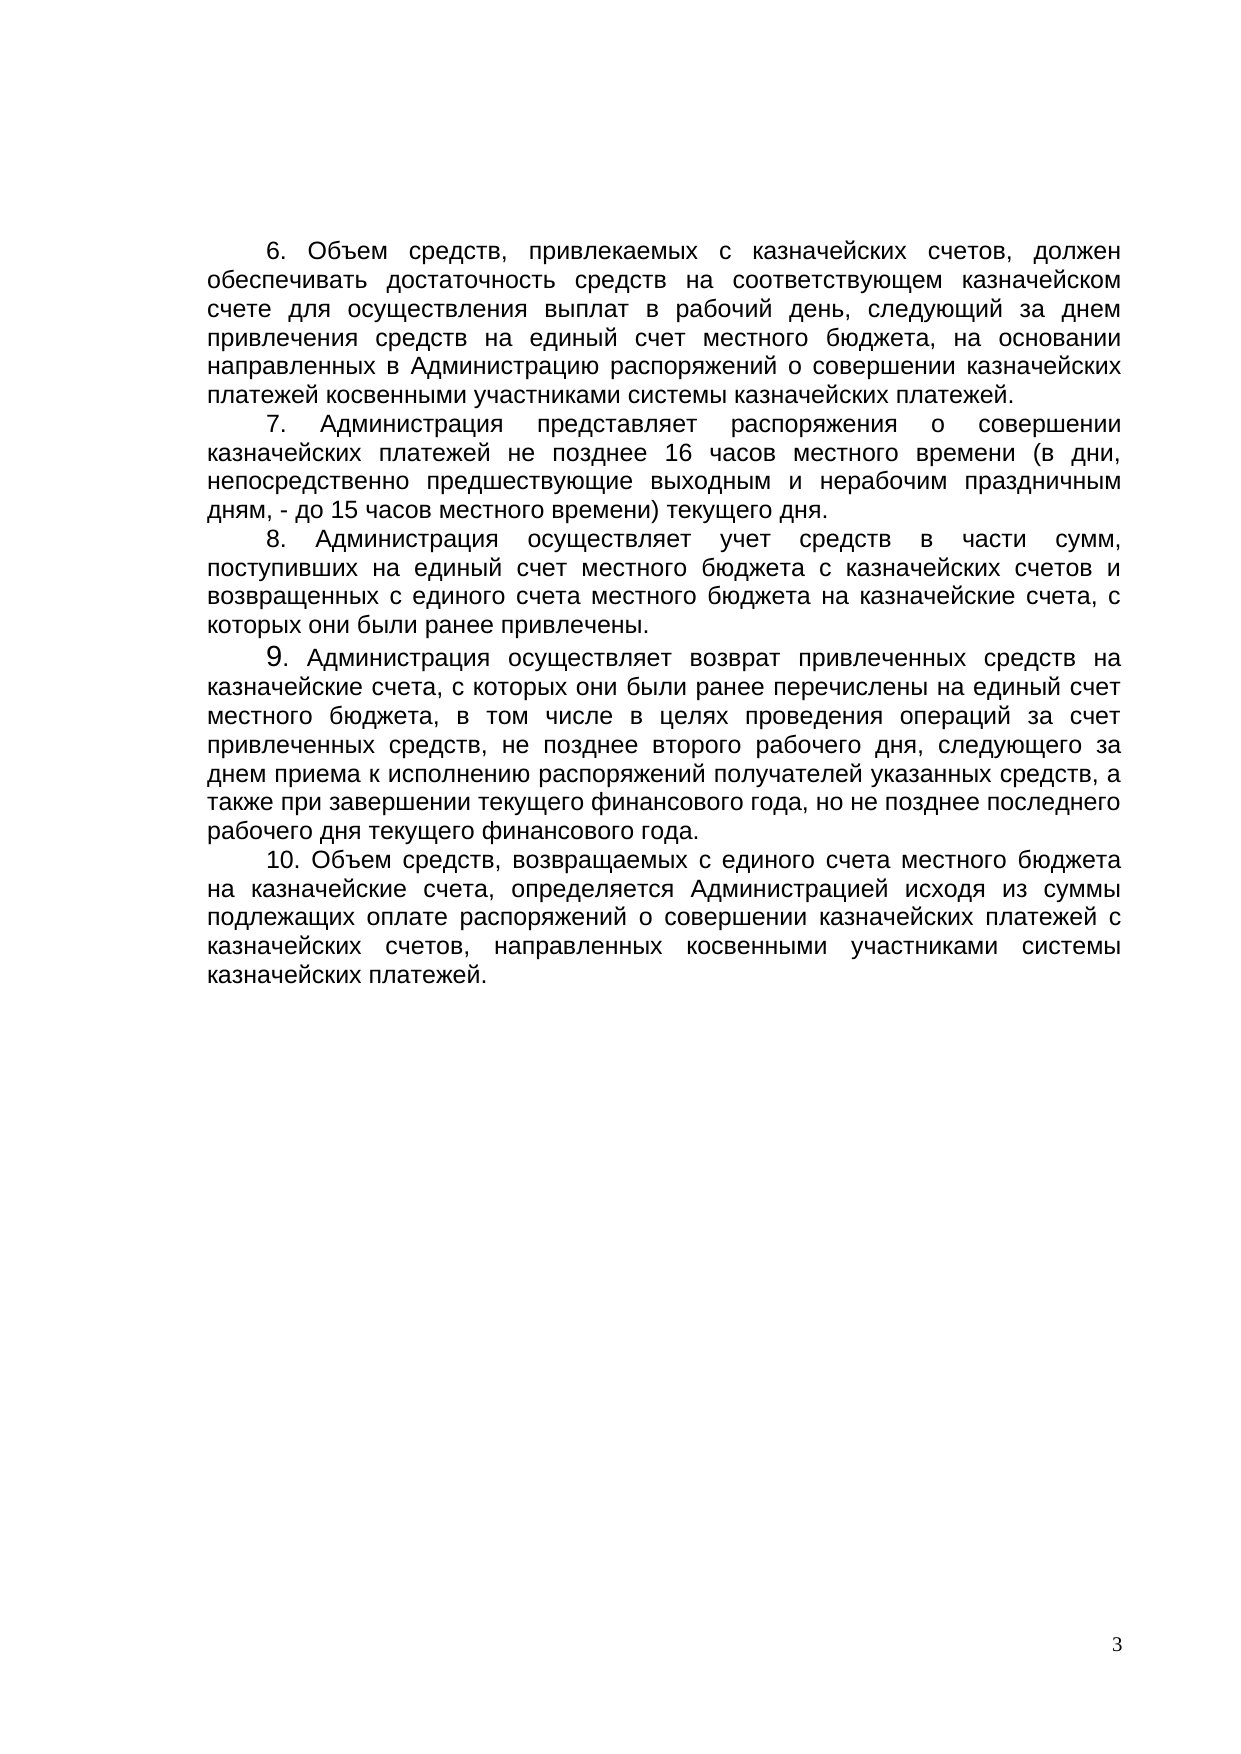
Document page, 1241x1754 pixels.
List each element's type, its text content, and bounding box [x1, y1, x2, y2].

text 10. Объем средств, возвращаемых с единого счета местного бюджета на казначейские счета, определяется Администрацией исходя из суммы подлежащих оплате распоряжений о совершении казначейских платежей с казначейских счетов, направленных косвенными участниками системы казначейских платежей. [207, 845, 1122, 988]
text 9. Администрация осуществляет возврат привлеченных средств на казначейские счета, с которых они были ранее перечислены на единый счет местного бюджета, в том числе в целях проведения операций за счет привлеченных средств, не позднее второго рабочего дня, следующего за днем приема к исполнению распоряжений получателей указанных средств, а также при завершении текущего финансового года, но не позднее последнего рабочего дня текущего финансового года. [207, 639, 1122, 845]
text 7. Администрация представляет распоряжения о совершении казначейских платежей не позднее 16 часов местного времени (в дни, непосредственно предшествующие выходным и нерабочим праздничным дням, - до 15 часов местного времени) текущего дня. [207, 409, 1122, 524]
text 6. Объем средств, привлекаемых с казначейских счетов, должен обеспечивать достаточность средств на соответствующем казначейском счете для осуществления выплат в рабочий день, следующий за днем привлечения средств на единый счет местного бюджета, на основании направленных в Администрацию распоряжений о совершении казначейских платежей косвенными участниками системы казначейских платежей. [207, 236, 1122, 409]
text 8. Администрация осуществляет учет средств в части сумм, поступивших на единый счет местного бюджета с казначейских счетов и возвращенных с единого счета местного бюджета на казначейские счета, с которых они были ранее привлечены. [207, 524, 1122, 639]
